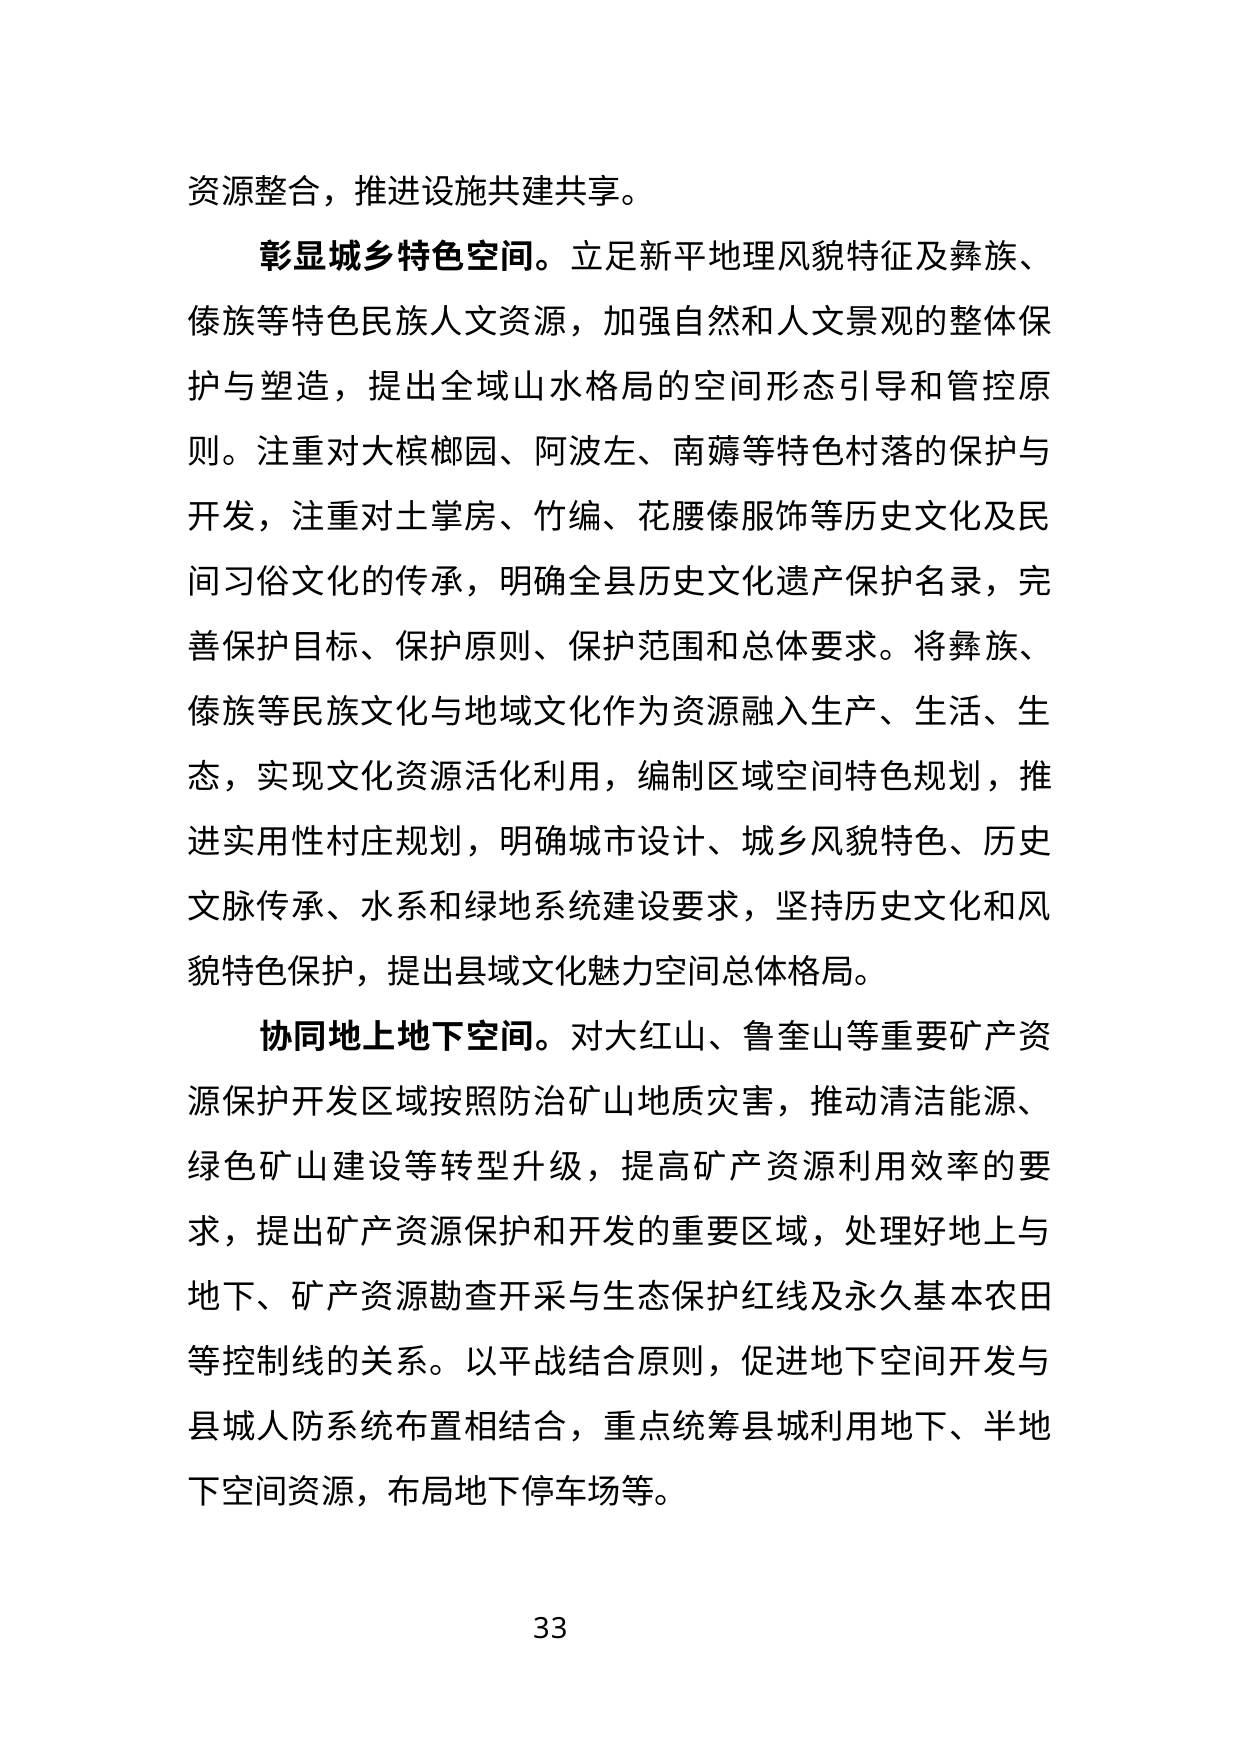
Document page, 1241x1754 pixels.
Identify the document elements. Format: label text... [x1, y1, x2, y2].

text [187, 156, 1053, 221]
text 彰显城乡特色空间。立足新平地理风貌特征及彝族、傣族等特色民族人文资源，加强自然和人文景观的整体保护与塑造，提出全域山水格局的空间形态引导和管控原则。注重对大槟榔园、阿波左、南薅等特色村落的保护与开发，注重对土掌房、竹编、花腰傣服饰等历史文化及民间习俗文化的传承，明确全县历史文化遗产保护名录，完善保护目标、保护原则、保护范围和总体要求。将彝族、傣族等民族文化与地域文化作为资源融入生产、生活、生态，实现文化资源活化利用，编制区域空间特色规划，推进实用性村庄规划，明确城市设计、城乡风貌特色、历史文脉传承、水系和绿地系统建设要求，坚持历史文化和风貌特色保护，提出县域文化魅力空间总体格局。 [187, 221, 1053, 1001]
text 协同地上地下空间。对大红山、鲁奎山等重要矿产资源保护开发区域按照防治矿山地质灾害，推动清洁能源、绿色矿山建设等转型升级，提高矿产资源利用效率的要求，提出矿产资源保护和开发的重要区域，处理好地上与地下、矿产资源勘查开采与生态保护红线及永久基本农田等控制线的关系。以平战结合原则，促进地下空间开发与县城人防系统布置相结合，重点统筹县城利用地下、半地下空间资源，布局地下停车场等。 [187, 1001, 1053, 1521]
